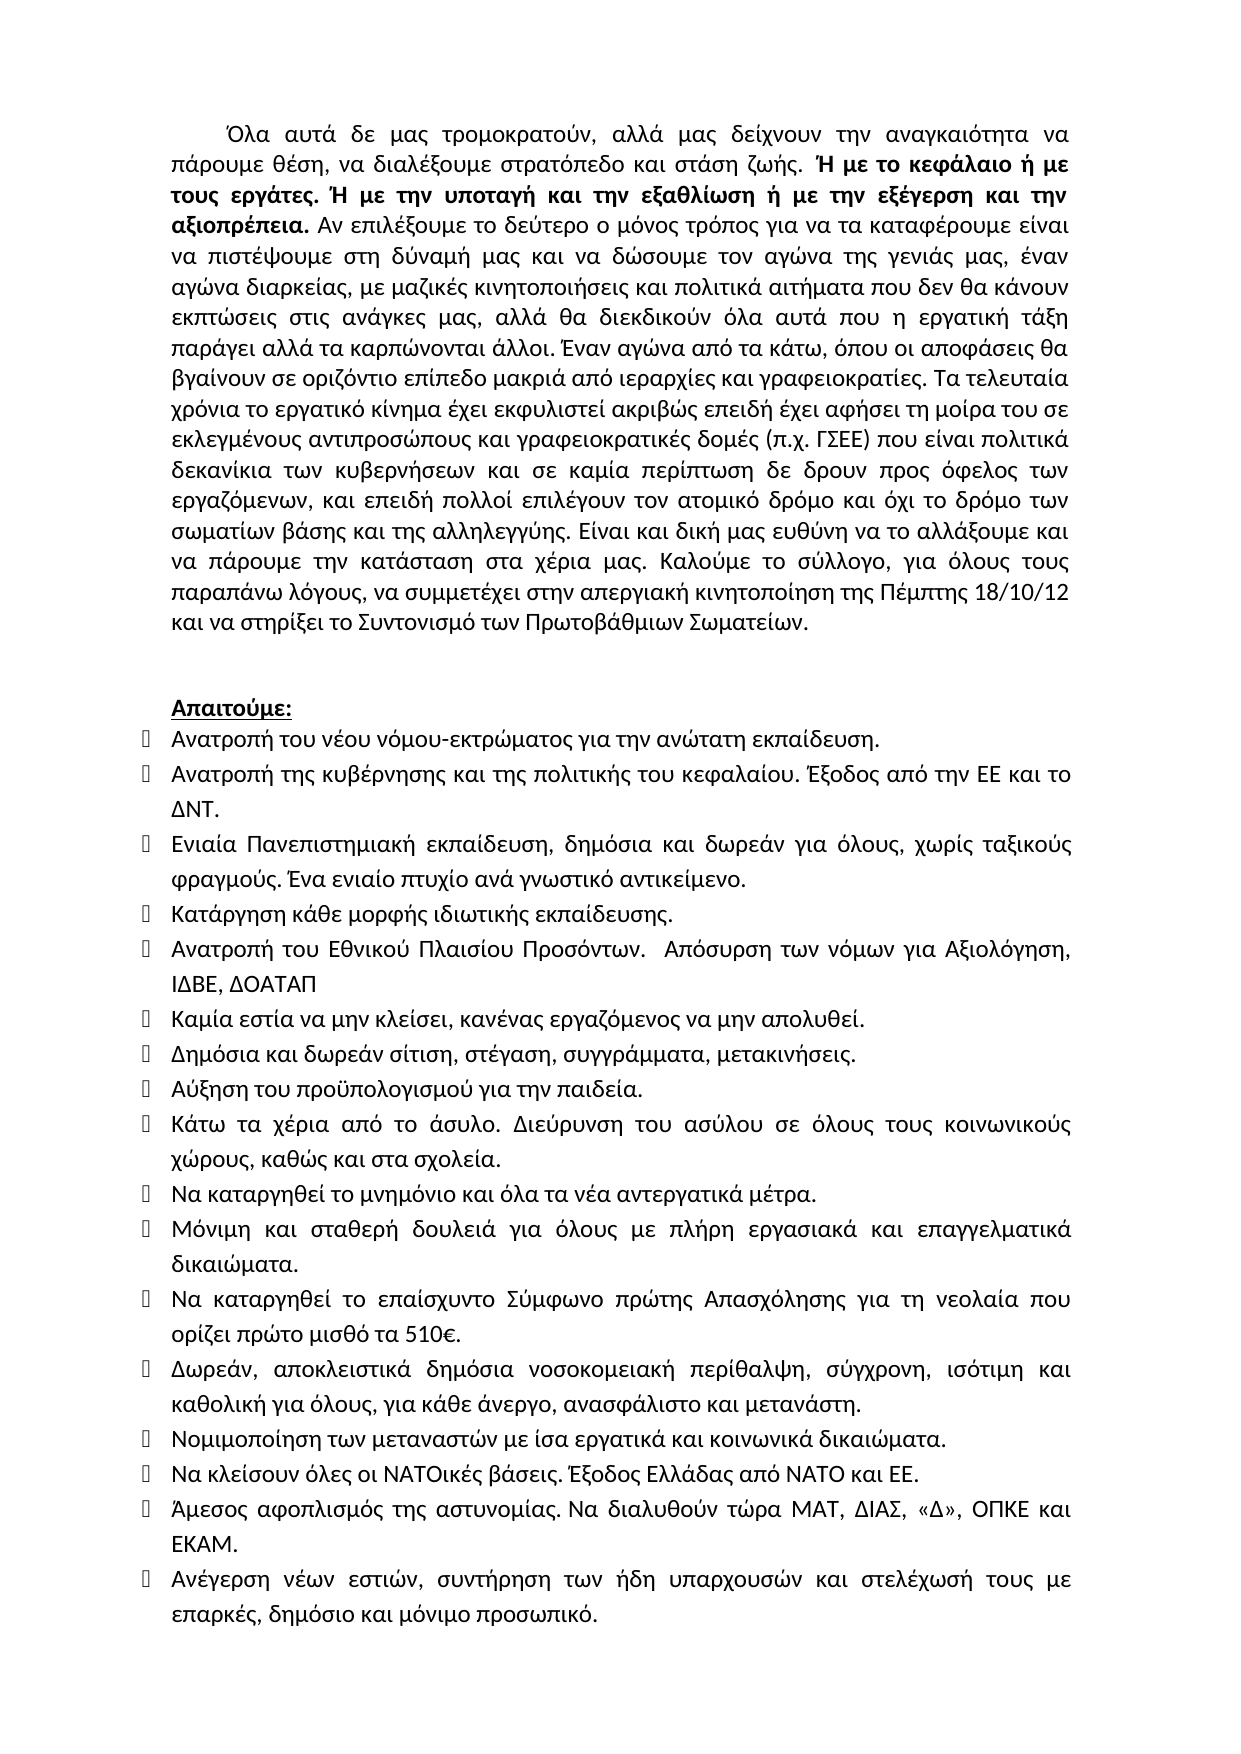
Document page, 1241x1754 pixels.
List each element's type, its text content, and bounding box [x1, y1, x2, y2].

list Δημόσια και δωρεάν σίτιση, στέγαση, συγγράμματα, μετακινήσεις. [142, 1038, 1071, 1068]
list Ανατροπή της κυβέρνησης και της πολιτικής του κεφαλαίου. Έξοδος από την ΕΕ και το ΔΝΤ. [142, 758, 1071, 823]
list Αύξηση του προϋπολογισμού για την παιδεία. [142, 1073, 1071, 1103]
text Απαιτούμε: [171, 692, 1071, 723]
list Ανέγερση νέων εστιών, συντήρηση των ήδη υπαρχουσών και στελέχωσή τους με επαρκές, δημόσιο και μόνιμο προσωπικό. [142, 1563, 1071, 1628]
list Κάτω τα χέρια από το άσυλο. Διεύρυνση του ασύλου σε όλους τους κοινωνικούς χώρους, καθώς και στα σχολεία. [142, 1108, 1071, 1173]
list Να κλείσουν όλες οι ΝΑΤΟικές βάσεις. Έξοδος Ελλάδας από ΝΑΤΟ και ΕΕ. [142, 1458, 1071, 1488]
list Μόνιμη και σταθερή δουλειά για όλους με πλήρη εργασιακά και επαγγελματικά δικαιώματα. [142, 1213, 1071, 1278]
list Ενιαία Πανεπιστημιακή εκπαίδευση, δημόσια και δωρεάν για όλους, χωρίς ταξικούς φραγμούς. Ένα ενιαίο πτυχίο ανά γνωστικό αντικείμενο. [142, 828, 1071, 893]
list Ανατροπή του Εθνικού Πλαισίου Προσόντων. Απόσυρση των νόμων για Αξιολόγηση, ΙΔΒΕ, ΔΟΑΤΑΠ [142, 933, 1071, 998]
list Άμεσος αφοπλισμός της αστυνομίας. Να διαλυθούν τώρα ΜΑΤ, ΔΙΑΣ, «Δ», ΟΠΚΕ και ΕΚΑΜ. [142, 1493, 1071, 1558]
list Καμία εστία να μην κλείσει, κανένας εργαζόμενος να μην απολυθεί. [142, 1003, 1071, 1033]
text Όλα αυτά δε μας τρομοκρατούν, αλλά μας δείχνουν την αναγκαιότητα να πάρουμε θέση, να διαλέξουμε στρατόπεδο και στάση ζωής. Ή με το κεφάλαιο ή με τους εργάτες. Ή με την υποταγή και την εξαθλίωση ή με την εξέγερση και την αξιοπρέπεια. Αν επιλέξουμε το δεύτερο ο μόνος τρόπος για να τα καταφέρουμε είναι να πιστέψουμε στη δύναμή μας και να δώσουμε τον αγώνα της γενιάς μας, έναν αγώνα διαρκείας, με μαζικές κινητοποιήσεις και πολιτικά αιτήματα που δεν θα κάνουν εκπτώσεις στις ανάγκες μας, αλλά θα διεκδικούν όλα αυτά που η εργατική τάξη παράγει αλλά τα καρπώνονται άλλοι. Έναν αγώνα από τα κάτω, όπου οι αποφάσεις θα βγαίνουν σε οριζόντιο επίπεδο μακριά από ιεραρχίες και γραφειοκρατίες. Τα τελευταία χρόνια το εργατικό κίνημα έχει εκφυλιστεί ακριβώς επειδή έχει αφήσει τη μοίρα του σε εκλεγμένους αντιπροσώπους και γραφειοκρατικές δομές (π.χ. ΓΣΕΕ) που είναι πολιτικά δεκανίκια των κυβερνήσεων και σε καμία περίπτωση δε δρουν προς όφελος των εργαζόμενων, και επειδή πολλοί επιλέγουν τον ατομικό δρόμο και όχι το δρόμο των σωματίων βάσης και της αλληλεγγύης. Είναι και δική μας ευθύνη να το αλλάξουμε και να πάρουμε την κατάσταση στα χέρια μας. Καλούμε το σύλλογο, για όλους τους παραπάνω λόγους, να συμμετέχει στην απεργιακή κινητοποίηση της Πέμπτης 18/10/12 και να στηρίξει το Συντονισμό των Πρωτοβάθμιων Σωματείων. [171, 118, 1069, 637]
list Ανατροπή του νέου νόμου-εκτρώματος για την ανώτατη εκπαίδευση. [142, 723, 1071, 753]
list Δωρεάν, αποκλειστικά δημόσια νοσοκομειακή περίθαλψη, σύγχρονη, ισότιμη και καθολική για όλους, για κάθε άνεργο, ανασφάλιστο και μετανάστη. [142, 1353, 1071, 1418]
list Κατάργηση κάθε μορφής ιδιωτικής εκπαίδευσης. [142, 898, 1071, 928]
list Να καταργηθεί το επαίσχυντο Σύμφωνο πρώτης Απασχόλησης για τη νεολαία που ορίζει πρώτο μισθό τα 510€. [142, 1283, 1071, 1348]
list Να καταργηθεί το μνημόνιο και όλα τα νέα αντεργατικά μέτρα. [142, 1178, 1071, 1208]
list Νομιμοποίηση των μεταναστών με ίσα εργατικά και κοινωνικά δικαιώματα. [142, 1423, 1071, 1453]
